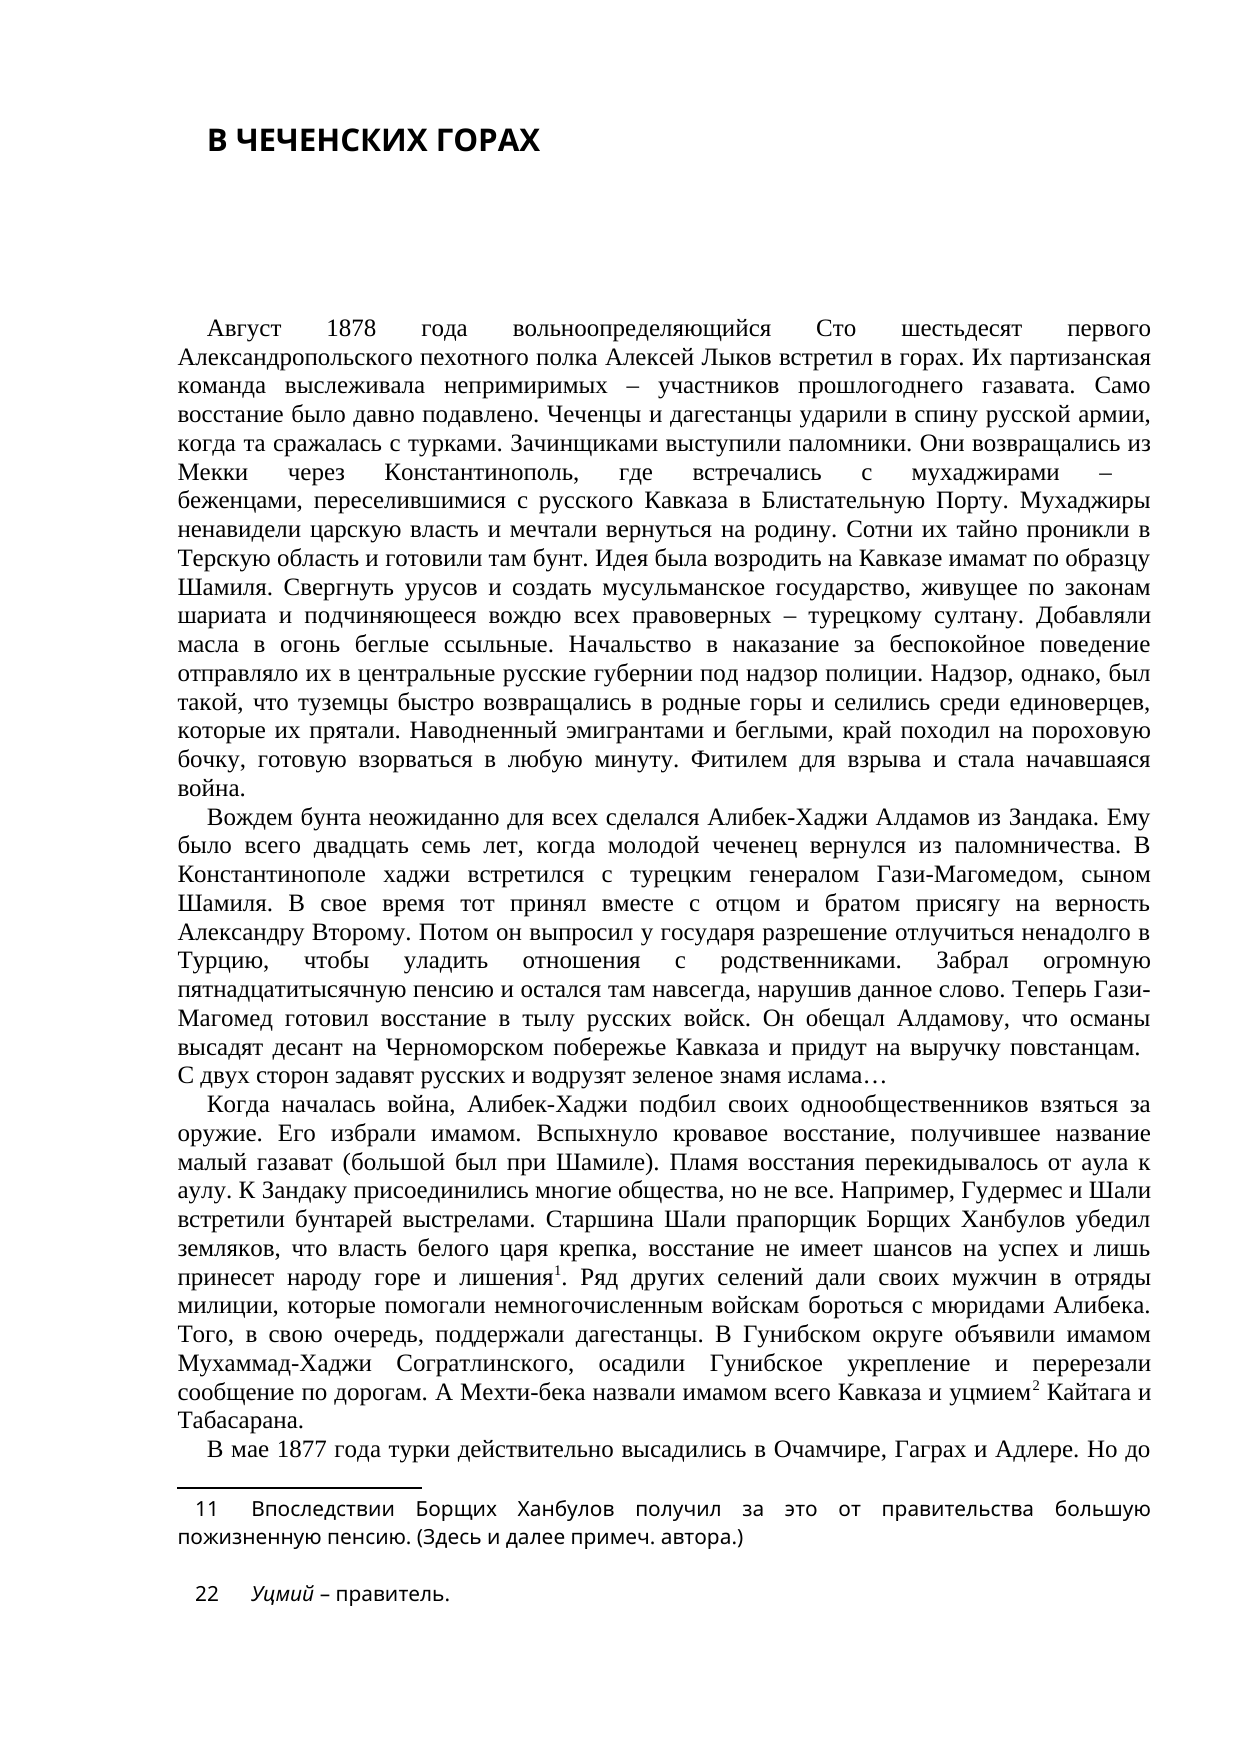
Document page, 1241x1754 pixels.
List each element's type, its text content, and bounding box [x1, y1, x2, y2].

text Когда началась война, Алибек-Хаджи подбил своих однообщественников взяться за оружие. Его избрали имамом. Вспыхнуло кровавое восстание, получившее название малый газават (большой был при Шамиле). Пламя восстания перекидывалось от аула к аулу. К Зандаку присоединились многие общества, но не все. Например, Гудермес и Шали встретили бунтарей выстрелами. Старшина Шали прапорщик Борщих Ханбулов убедил земляков, что власть белого царя крепка, восстание не имеет шансов на успех и лишь принесет народу горе и лишения. Ряд других селений дали своих мужчин в отряды милиции, которые помогали немногочисленным войскам бороться с мюридами Алибека. Того, в свою очередь, поддержали дагестанцы. В Гунибском округе объявили имамом Мухаммад-Хаджи Согратлинского, осадили Гунибское укрепление и перерезали сообщение по дорогам. А Мехти-бека назвали имамом всего Кавказа и уцмием Кайтага и Табасарана. [177, 1089, 1152, 1434]
title В ЧЕЧЕНСКИХ ГОРАХ [207, 118, 1152, 161]
text Август 1878 года вольноопределяющийся Сто шестьдесят первого Александропольского пехотного полка Алексей Лыков встретил в горах. Их партизанская команда выслеживала непримиримых – участников прошлогоднего газавата. Само восстание было давно подавлено. Чеченцы и дагестанцы ударили в спину русской армии, когда та сражалась с турками. Зачинщиками выступили паломники. Они возвращались из Мекки через Константинополь, где встречались с мухаджирами – беженцами, переселившимися с русского Кавказа в Блистательную Порту. Мухаджиры ненавидели царскую власть и мечтали вернуться на родину. Сотни их тайно проникли в Терскую область и готовили там бунт. Идея была возродить на Кавказе имамат по образцу Шамиля. Свергнуть урусов и создать мусульманское государство, живущее по законам шариата и подчиняющееся вождю всех правоверных – турецкому султану. Добавляли масла в огонь беглые ссыльные. Начальство в наказание за беспокойное поведение отправляло их в центральные русские губернии под надзор полиции. Надзор, однако, был такой, что туземцы быстро возвращались в родные горы и селились среди единоверцев, которые их прятали. Наводненный эмигрантами и беглыми, край походил на пороховую бочку, готовую взорваться в любую минуту. Фитилем для взрыва и стала начавшаяся война. [177, 313, 1152, 802]
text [177, 1434, 1152, 1463]
text Вождем бунта неожиданно для всех сделался Алибек-Хаджи Алдамов из Зандака. Ему было всего двадцать семь лет, когда молодой чеченец вернулся из паломничества. В Константинополе хаджи встретился с турецким генералом Гази-Магомедом, сыном Шамиля. В свое время тот принял вместе с отцом и братом присягу на верность Александру Второму. Потом он выпросил у государя разрешение отлучиться ненадолго в Турцию, чтобы уладить отношения с родственниками. Забрал огромную пятнадцатитысячную пенсию и остался там навсегда, нарушив данное слово. Теперь Гази-Магомед готовил восстание в тылу русских войск. Он обещал Алдамову, что османы высадят десант на Черноморском побережье Кавказа и придут на выручку повстанцам. С двух сторон задавят русских и водрузят зеленое знамя ислама… [177, 802, 1152, 1089]
